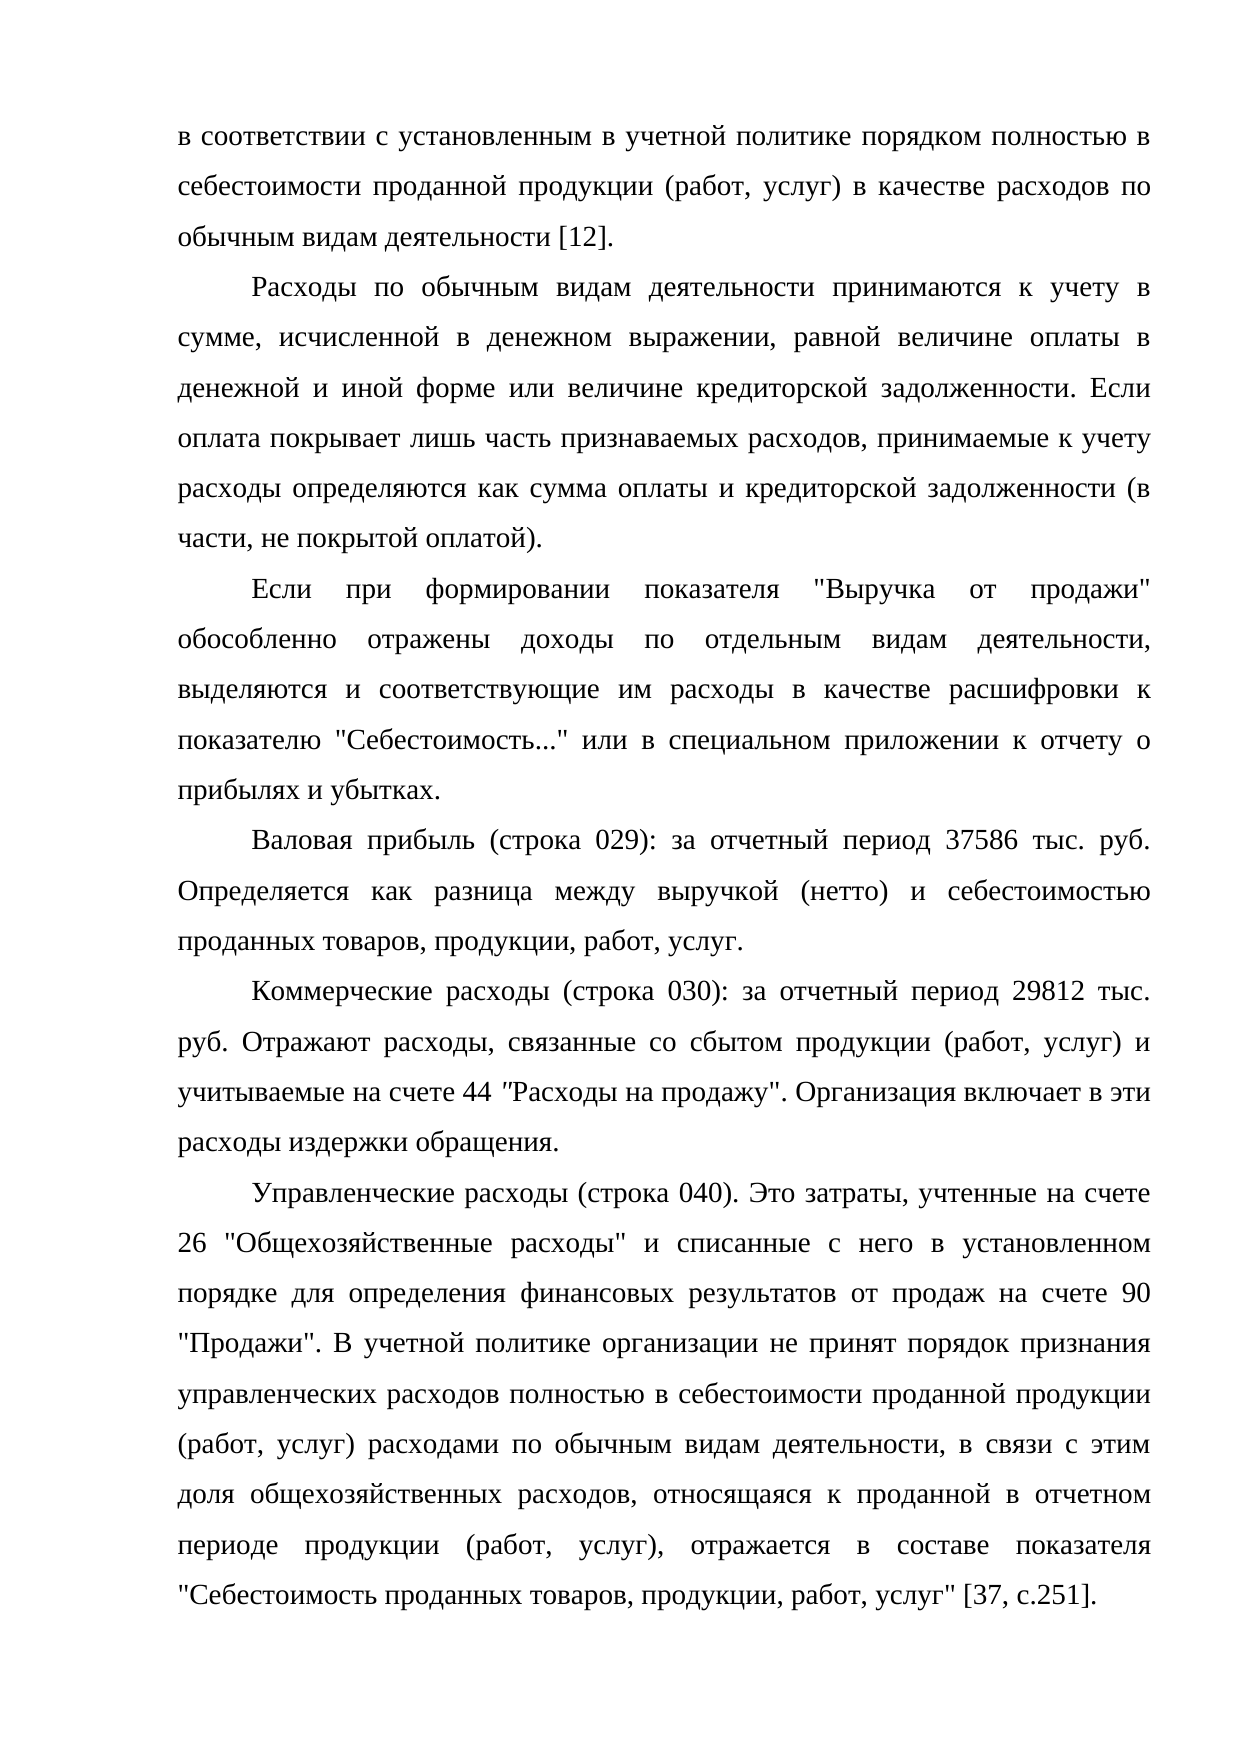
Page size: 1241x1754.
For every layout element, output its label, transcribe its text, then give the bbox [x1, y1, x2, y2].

text Расходы по обычным видам деятельности принимаются к учету в сумме, исчисленной в денежном выражении, равной величине оплаты в денежной и иной форме или величине кредиторской задолженности. Если оплата покрывает лишь часть признаваемых расходов, принимаемые к учету расходы определяются как сумма оплаты и кредиторской задолженности (в части, не покрытой оплатой). [177, 269, 1152, 554]
text Валовая прибыль (строка 029): за отчетный период 37586 тыс. руб. Определяется как разница между выручкой (нетто) и себестоимостью проданных товаров, продукции, работ, услуг. [177, 822, 1152, 957]
text Если при формировании показателя "Выручка от продажи" обособленно отражены доходы по отдельным видам деятельности, выделяются и соответствующие им расходы в качестве расшифровки к показателю "Себестоимость..." или в специальном приложении к отчету о прибылях и убытках. [177, 571, 1152, 806]
text Управленческие расходы (строка 040). Это затраты, учтенные на счете 26 "Общехозяйственные расходы" и списанные с него в установленном порядке для определения финансовых результатов от продаж на счете 90 "Продажи". В учетной политике организации не принят порядок признания управленческих расходов полностью в себестоимости проданной продукции (работ, услуг) расходами по обычным видам деятельности, в связи с этим доля общехозяйственных расходов, относящаяся к проданной в отчетном периоде продукции (работ, услуг), отражается в составе показателя "Себестоимость проданных товаров, продукции, работ, услуг" [37, с.251]. [177, 1175, 1152, 1611]
text Коммерческие расходы (строка 030): за отчетный период 29812 тыс. руб. Отражают расходы, связанные со сбытом продукции (работ, услуг) и учитываемые на счете 44 "Расходы на продажу". Организация включает в эти расходы издержки обращения. [177, 973, 1152, 1158]
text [177, 118, 1152, 252]
